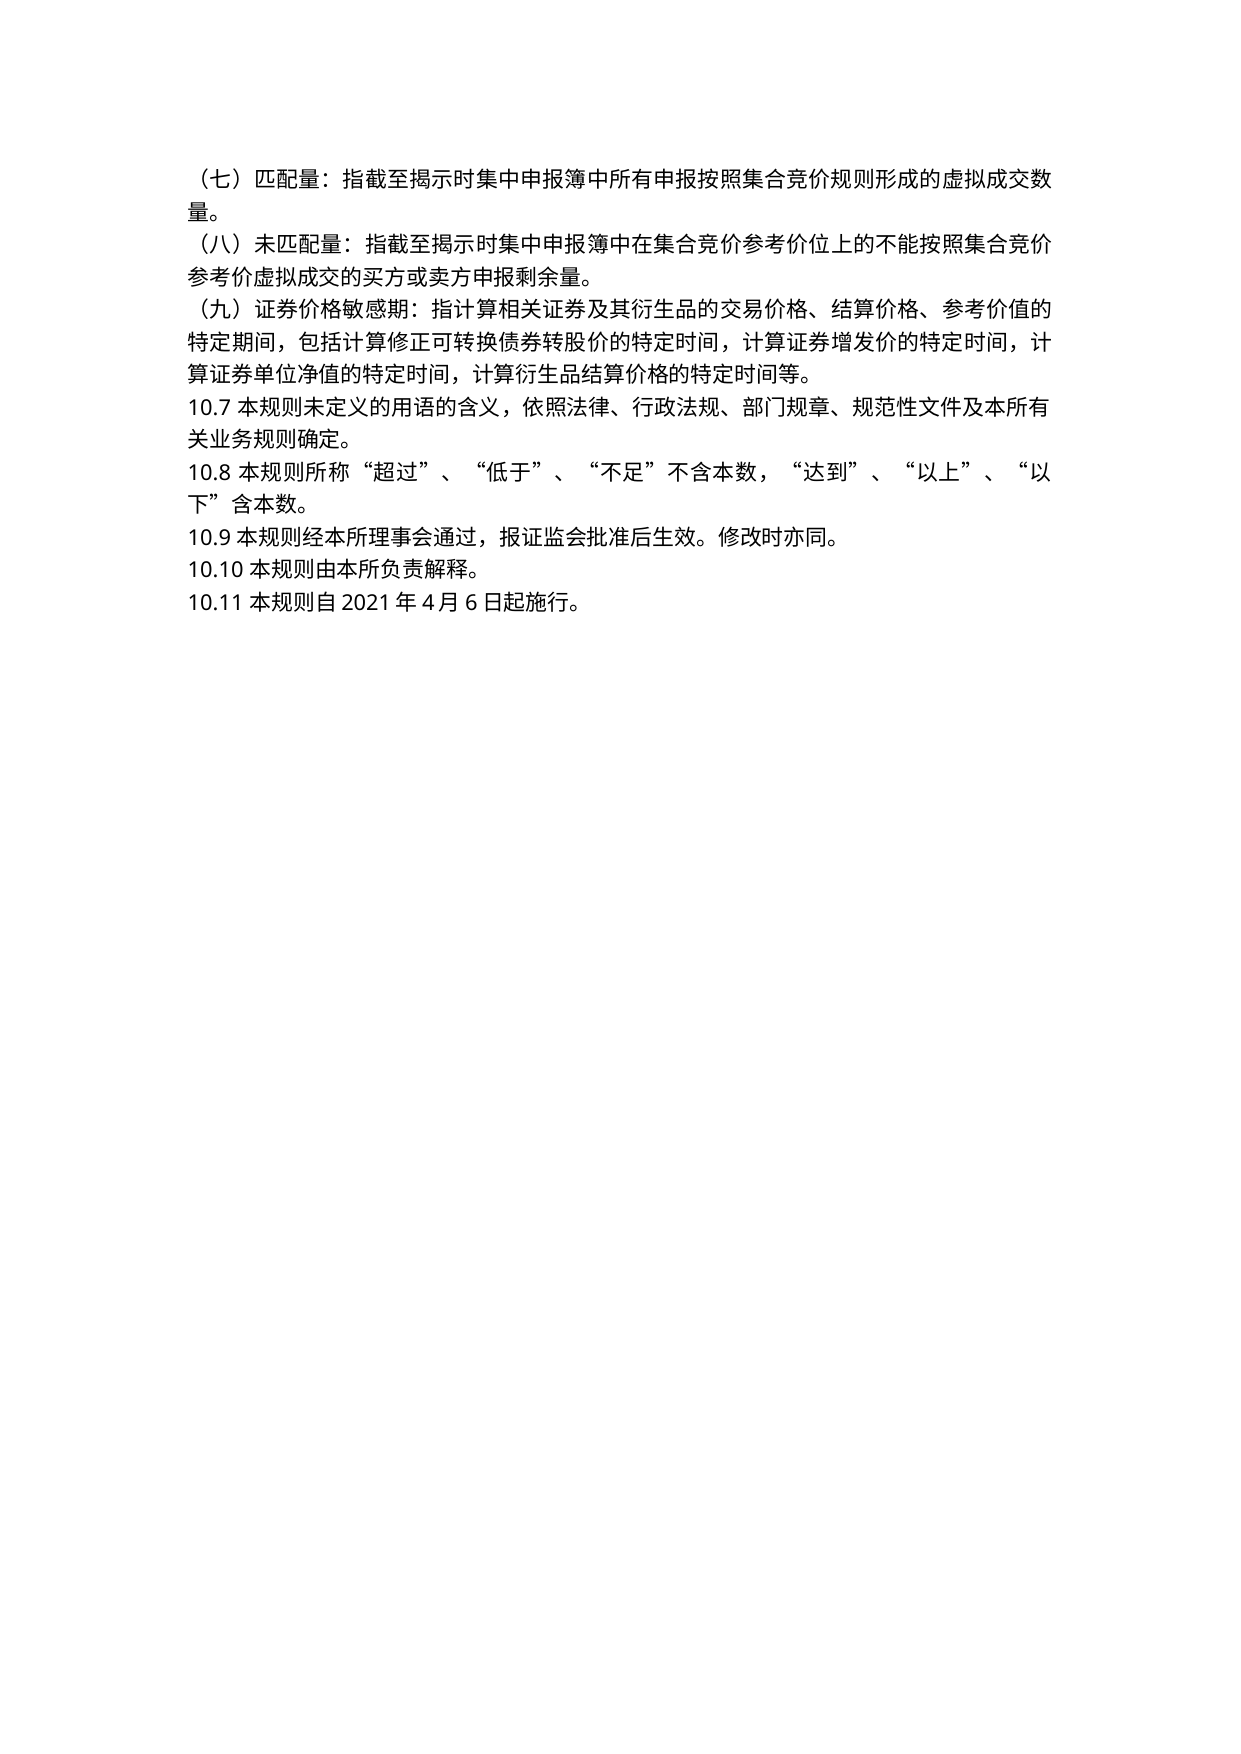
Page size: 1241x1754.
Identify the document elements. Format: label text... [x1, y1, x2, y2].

text （八）未匹配量：指截至揭示时集中申报簿中在集合竞价参考价位上的不能按照集合竞价参考价虚拟成交的买方或卖方申报剩余量。 [187, 227, 1053, 292]
text 10.11 本规则自2021年4月6日起施行。 [187, 584, 1053, 617]
text 10.9 本规则经本所理事会通过，报证监会批准后生效。修改时亦同。 [187, 519, 1053, 552]
text 10.7 本规则未定义的用语的含义，依照法律、行政法规、部门规章、规范性文件及本所有关业务规则确定。 [187, 389, 1053, 454]
text 10.8 本规则所称“超过”、“低于”、“不足”不含本数，“达到”、“以上”、“以下”含本数。 [187, 454, 1053, 519]
text （七）匹配量：指截至揭示时集中申报簿中所有申报按照集合竞价规则形成的虚拟成交数量。 [187, 162, 1053, 227]
text （九）证券价格敏感期：指计算相关证券及其衍生品的交易价格、结算价格、参考价值的特定期间，包括计算修正可转换债券转股价的特定时间，计算证券增发价的特定时间，计算证券单位净值的特定时间，计算衍生品结算价格的特定时间等。 [187, 292, 1053, 389]
text 10.10 本规则由本所负责解释。 [187, 552, 1053, 584]
